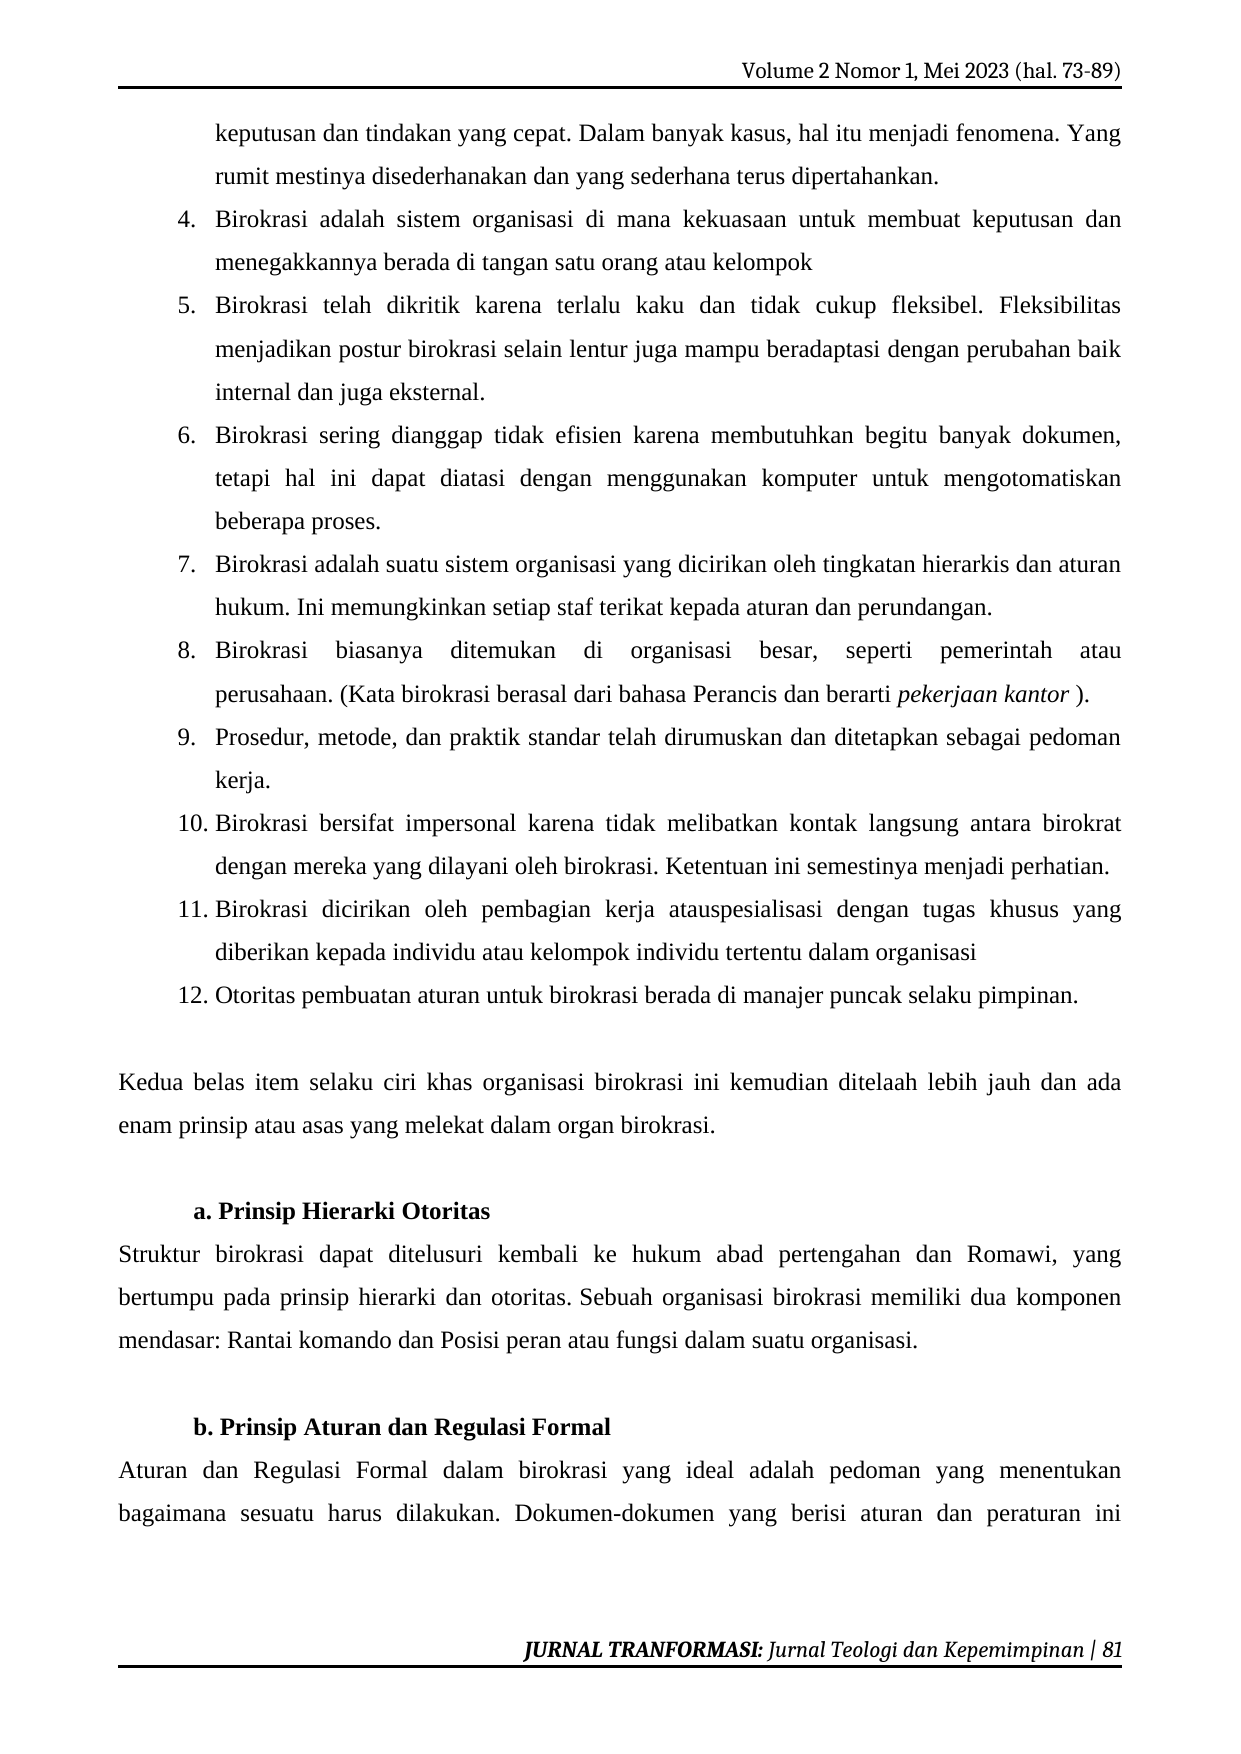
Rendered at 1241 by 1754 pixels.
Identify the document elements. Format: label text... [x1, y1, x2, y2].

list Birokrasi dicirikan oleh pembagian kerja atauspesialisasi dengan tugas khusus yang diberikan kepada individu atau kelompok individu tertentu dalam organisasi [177, 894, 1122, 966]
list Birokrasi bersifat impersonal karena tidak melibatkan kontak langsung antara birokrat dengan mereka yang dilayani oleh birokrasi. Ketentuan ini semestinya menjadi perhatian. [177, 808, 1122, 880]
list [177, 118, 1122, 190]
text Kedua belas item selaku ciri khas organisasi birokrasi ini kemudian ditelaah lebih jauh dan ada enam prinsip atau asas yang melekat dalam organ birokrasi. [118, 1067, 1122, 1139]
list Birokrasi biasanya ditemukan di organisasi besar, seperti pemerintah atau perusahaan. (Kata birokrasi berasal dari bahasa Perancis dan berarti pekerjaan kantor ). [177, 636, 1122, 707]
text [118, 1455, 1122, 1527]
list Prosedur, metode, dan praktik standar telah dirumuskan dan ditetapkan sebagai pedoman kerja. [177, 722, 1122, 794]
text b. Prinsip Aturan dan Regulasi Formal [118, 1412, 1122, 1441]
list Birokrasi adalah sistem organisasi di mana kekuasaan untuk membuat keputusan dan menegakkannya berada di tangan satu orang atau kelompok [177, 204, 1122, 276]
text Struktur birokrasi dapat ditelusuri kembali ke hukum abad pertengahan dan Romawi, yang bertumpu pada prinsip hierarki dan otoritas. Sebuah organisasi birokrasi memiliki dua komponen mendasar: Rantai komando dan Posisi peran atau fungsi dalam suatu organisasi. [118, 1239, 1122, 1354]
list Otoritas pembuatan aturan untuk birokrasi berada di manajer puncak selaku pimpinan. [177, 981, 1122, 1009]
list Birokrasi adalah suatu sistem organisasi yang dicirikan oleh tingkatan hierarkis dan aturan hukum. Ini memungkinkan setiap staf terikat kepada aturan dan perundangan. [177, 549, 1122, 621]
list Birokrasi sering dianggap tidak efisien karena membutuhkan begitu banyak dokumen, tetapi hal ini dapat diatasi dengan menggunakan komputer untuk mengotomatiskan beberapa proses. [177, 420, 1122, 535]
list Birokrasi telah dikritik karena terlalu kaku dan tidak cukup fleksibel. Fleksibilitas menjadikan postur birokrasi selain lentur juga mampu beradaptasi dengan perubahan baik internal dan juga eksternal. [177, 291, 1122, 406]
text a. Prinsip Hierarki Otoritas [118, 1196, 1122, 1225]
